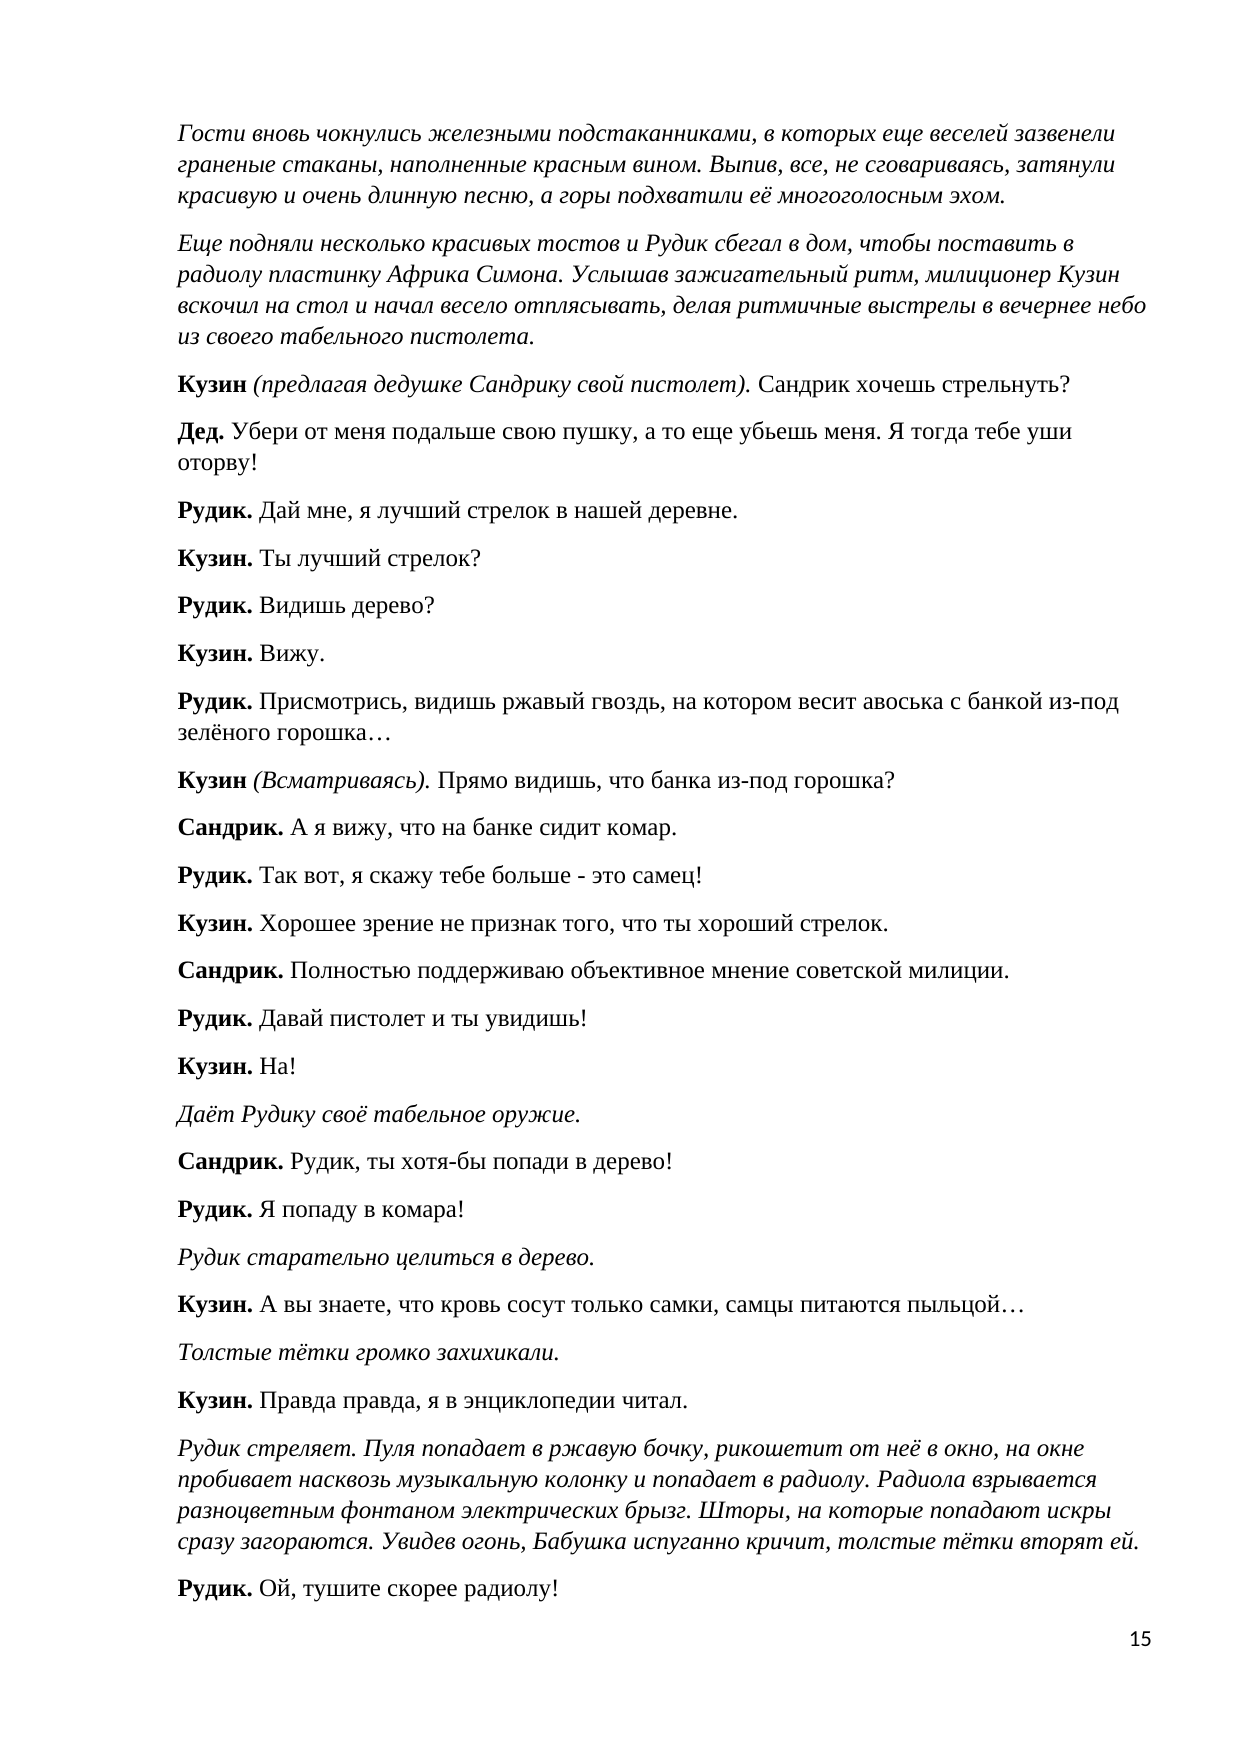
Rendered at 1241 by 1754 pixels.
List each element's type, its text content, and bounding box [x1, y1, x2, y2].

text Рудик. Я попаду в комара! [177, 1194, 1152, 1223]
text Рудик. Так вот, я скажу тебе больше - это самец! [177, 860, 1152, 889]
text Кузин. Вижу. [177, 638, 1152, 667]
text Рудик. Ой, тушите скорее радиолу! [177, 1573, 1152, 1602]
text Сандрик. Полностью поддерживаю объективное мнение советской милиции. [177, 956, 1152, 984]
text Рудик. Присмотрись, видишь ржавый гвоздь, на котором весит авоська с банкой из-под зелёного горошка… [177, 686, 1152, 746]
text Толстые тётки громко захихикали. [177, 1337, 1152, 1366]
text Даёт Рудику своё табельное оружие. [177, 1099, 1152, 1127]
text Кузин. Хорошее зрение не признак того, что ты хороший стрелок. [177, 908, 1152, 937]
text Рудик. Видишь дерево? [177, 591, 1152, 619]
text Гости вновь чокнулись железными подстаканниками, в которых еще веселей зазвенели граненые стаканы, наполненные красным вином. Выпив, все, не сговариваясь, затянули красивую и очень длинную песню, а горы подхватили её многоголосным эхом. [177, 118, 1152, 209]
text Рудик старательно целиться в дерево. [177, 1242, 1152, 1271]
text Еще подняли несколько красивых тостов и Рудик сбегал в дом, чтобы поставить в радиолу пластинку Африка Симона. Услышав зажигательный ритм, милиционер Кузин вскочил на стол и начал весело отплясывать, делая ритмичные выстрелы в вечернее небо из своего табельного пистолета. [177, 228, 1152, 350]
text Сандрик. А я вижу, что на банке сидит комар. [177, 812, 1152, 841]
text Дед. Убери от меня подальше свою пушку, а то еще убьешь меня. Я тогда тебе уши оторву! [177, 416, 1152, 476]
text Рудик. Давай пистолет и ты увидишь! [177, 1003, 1152, 1032]
text Кузин (предлагая дедушке Сандрику свой пистолет). Сандрик хочешь стрельнуть? [177, 369, 1152, 397]
text Кузин. Ты лучший стрелок? [177, 543, 1152, 572]
text Рудик. Дай мне, я лучший стрелок в нашей деревне. [177, 495, 1152, 524]
text Сандрик. Рудик, ты хотя-бы попади в дерево! [177, 1146, 1152, 1175]
text Кузин. А вы знаете, что кровь сосут только самки, самцы питаются пыльцой… [177, 1289, 1152, 1318]
text Рудик стреляет. Пуля попадает в ржавую бочку, рикошетит от неё в окно, на окне пробивает насквозь музыкальную колонку и попадает в радиолу. Радиола взрывается разноцветным фонтаном электрических брызг. Шторы, на которые попадают искры сразу загораются. Увидев огонь, Бабушка испуганно кричит, толстые тётки вторят ей. [177, 1433, 1152, 1554]
text Кузин. На! [177, 1051, 1152, 1080]
text Кузин (Всматриваясь). Прямо видишь, что банка из-под горошка? [177, 765, 1152, 793]
text Кузин. Правда правда, я в энциклопедии читал. [177, 1385, 1152, 1414]
